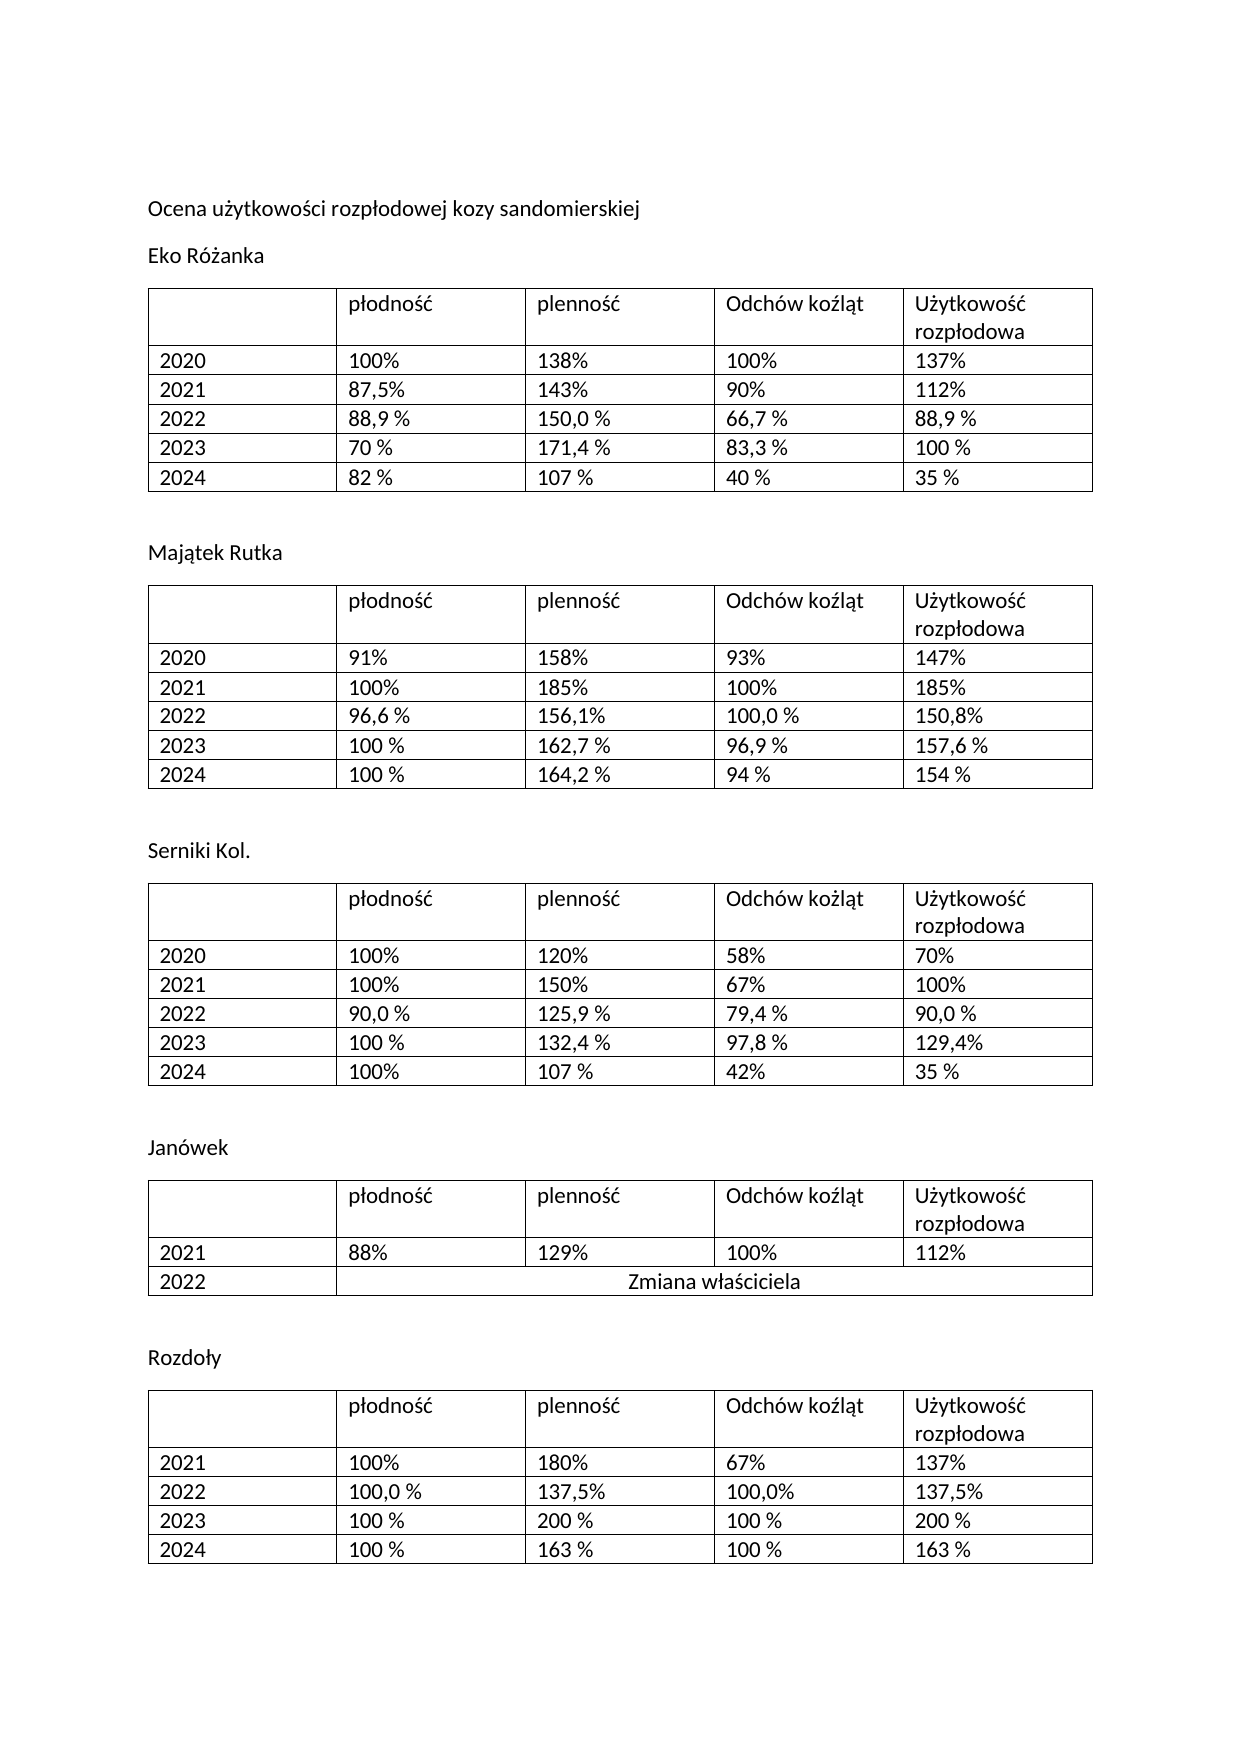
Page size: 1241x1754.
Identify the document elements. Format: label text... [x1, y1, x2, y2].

table_cell 40 % [715, 463, 903, 491]
table_cell 2022 [149, 999, 336, 1027]
table_cell 138% [526, 346, 714, 374]
table_cell 200 % [526, 1506, 714, 1534]
table_cell 2021 [149, 1448, 336, 1476]
table_cell 35 % [904, 1057, 1092, 1085]
table_cell 100,0 % [337, 1477, 525, 1505]
table_cell 91% [337, 644, 525, 672]
table_cell 2022 [149, 1267, 336, 1295]
table_cell 70 % [337, 434, 525, 462]
table_cell 100 % [715, 1535, 903, 1563]
table_cell 2023 [149, 1028, 336, 1056]
table_cell 2023 [149, 434, 336, 462]
table_cell 2023 [149, 1506, 336, 1534]
table_cell 94 % [715, 760, 903, 788]
table_cell 100 % [715, 1506, 903, 1534]
table_cell 2024 [149, 1057, 336, 1085]
table_cell 150,0 % [526, 405, 714, 432]
table_cell 156,1% [526, 702, 714, 730]
table_cell 2022 [149, 702, 336, 730]
table_cell 2020 [149, 644, 336, 672]
table_cell 163 % [526, 1535, 714, 1563]
table_cell 2020 [149, 941, 336, 969]
table_cell 200 % [904, 1506, 1092, 1534]
table_cell 150,8% [904, 702, 1092, 730]
table_cell 100% [337, 1057, 525, 1085]
table_cell 100% [715, 673, 903, 701]
table_header [149, 884, 336, 940]
table_cell 90,0 % [904, 999, 1092, 1027]
table_cell 2021 [149, 1238, 336, 1266]
table_cell 171,4 % [526, 434, 714, 462]
table_header plenność [526, 884, 714, 940]
table_header Odchów koźląt [715, 289, 903, 345]
table_cell 79,4 % [715, 999, 903, 1027]
text Serniki Kol. [148, 836, 1093, 864]
table_cell 112% [904, 375, 1092, 403]
table_cell 137,5% [904, 1477, 1092, 1505]
table_cell 2020 [149, 346, 336, 374]
table_cell 164,2 % [526, 760, 714, 788]
table_cell 100,0 % [715, 702, 903, 730]
table_cell 100 % [337, 1028, 525, 1056]
table_cell 162,7 % [526, 731, 714, 759]
table_cell 88% [337, 1238, 525, 1266]
table_cell 70% [904, 941, 1092, 969]
table_cell 2022 [149, 1477, 336, 1505]
table_cell 88,9 % [337, 405, 525, 432]
table_cell 58% [715, 941, 903, 969]
table_cell 96,6 % [337, 702, 525, 730]
table_cell 100% [904, 970, 1092, 998]
table_cell 2021 [149, 673, 336, 701]
table_cell 97,8 % [715, 1028, 903, 1056]
table_cell 67% [715, 1448, 903, 1476]
table_header Odchów koźląt [715, 1181, 903, 1237]
table_cell 2024 [149, 760, 336, 788]
table_header Użytkowość rozpłodowa [904, 1391, 1092, 1447]
table_header płodność [337, 289, 525, 345]
table_cell 129,4% [904, 1028, 1092, 1056]
table_cell 100% [337, 970, 525, 998]
table_cell 100% [715, 346, 903, 374]
table_cell 2021 [149, 970, 336, 998]
table_cell 67% [715, 970, 903, 998]
table_cell 100% [337, 346, 525, 374]
table_header płodność [337, 1391, 525, 1447]
table_cell 158% [526, 644, 714, 672]
table_header Odchów koźląt [715, 1391, 903, 1447]
table_cell 154 % [904, 760, 1092, 788]
table_cell 100% [337, 941, 525, 969]
table_cell 125,9 % [526, 999, 714, 1027]
table_header plenność [526, 586, 714, 642]
table_cell 2022 [149, 405, 336, 432]
table_header Użytkowość rozpłodowa [904, 884, 1092, 940]
text Janówek [148, 1133, 1093, 1161]
table_cell 129% [526, 1238, 714, 1266]
table_cell 143% [526, 375, 714, 403]
table_cell 83,3 % [715, 434, 903, 462]
table_cell 100% [337, 1448, 525, 1476]
table_cell 120% [526, 941, 714, 969]
table_cell Zmiana właściciela [337, 1267, 1092, 1295]
table_cell 100% [337, 673, 525, 701]
table_header Użytkowość rozpłodowa [904, 586, 1092, 642]
table_cell 132,4 % [526, 1028, 714, 1056]
table_header Użytkowość rozpłodowa [904, 1181, 1092, 1237]
table_cell 100 % [904, 434, 1092, 462]
table_cell 150% [526, 970, 714, 998]
table_cell 185% [904, 673, 1092, 701]
table_cell 100 % [337, 731, 525, 759]
table_cell 90,0 % [337, 999, 525, 1027]
table_cell 100,0% [715, 1477, 903, 1505]
table_cell 100% [715, 1238, 903, 1266]
text Eko Różanka [148, 241, 1093, 269]
table_header plenność [526, 289, 714, 345]
table_cell 137% [904, 346, 1092, 374]
table_cell 82 % [337, 463, 525, 491]
table_cell 100 % [337, 760, 525, 788]
table_header Odchów koźląt [715, 586, 903, 642]
table_header Użytkowość rozpłodowa [904, 289, 1092, 345]
text Ocena użytkowości rozpłodowej kozy sandomierskiej [148, 194, 1093, 222]
table_cell 2024 [149, 463, 336, 491]
table_cell 66,7 % [715, 405, 903, 432]
table_cell 137,5% [526, 1477, 714, 1505]
table_header Odchów kożląt [715, 884, 903, 940]
table_cell 100 % [337, 1506, 525, 1534]
table_cell 180% [526, 1448, 714, 1476]
table_cell 2023 [149, 731, 336, 759]
table_cell 100 % [337, 1535, 525, 1563]
table_header [149, 586, 336, 642]
table_cell 96,9 % [715, 731, 903, 759]
table_cell 88,9 % [904, 405, 1092, 432]
table_cell 87,5% [337, 375, 525, 403]
table_cell 107 % [526, 463, 714, 491]
text Majątek Rutka [148, 538, 1093, 567]
table_cell 137% [904, 1448, 1092, 1476]
table_header płodność [337, 884, 525, 940]
table_cell 163 % [904, 1535, 1092, 1563]
table_cell 2021 [149, 375, 336, 403]
table_header [149, 289, 336, 345]
table_header płodność [337, 1181, 525, 1237]
table_cell 93% [715, 644, 903, 672]
table_cell 90% [715, 375, 903, 403]
table_cell 107 % [526, 1057, 714, 1085]
table_cell 157,6 % [904, 731, 1092, 759]
table_header [149, 1391, 336, 1447]
table_header plenność [526, 1181, 714, 1237]
table_cell 2024 [149, 1535, 336, 1563]
table_header plenność [526, 1391, 714, 1447]
table_header [149, 1181, 336, 1237]
table_cell 185% [526, 673, 714, 701]
text Rozdoły [148, 1343, 1093, 1371]
table_cell 112% [904, 1238, 1092, 1266]
table_header płodność [337, 586, 525, 642]
table_cell 42% [715, 1057, 903, 1085]
table_cell 35 % [904, 463, 1092, 491]
table_cell 147% [904, 644, 1092, 672]
